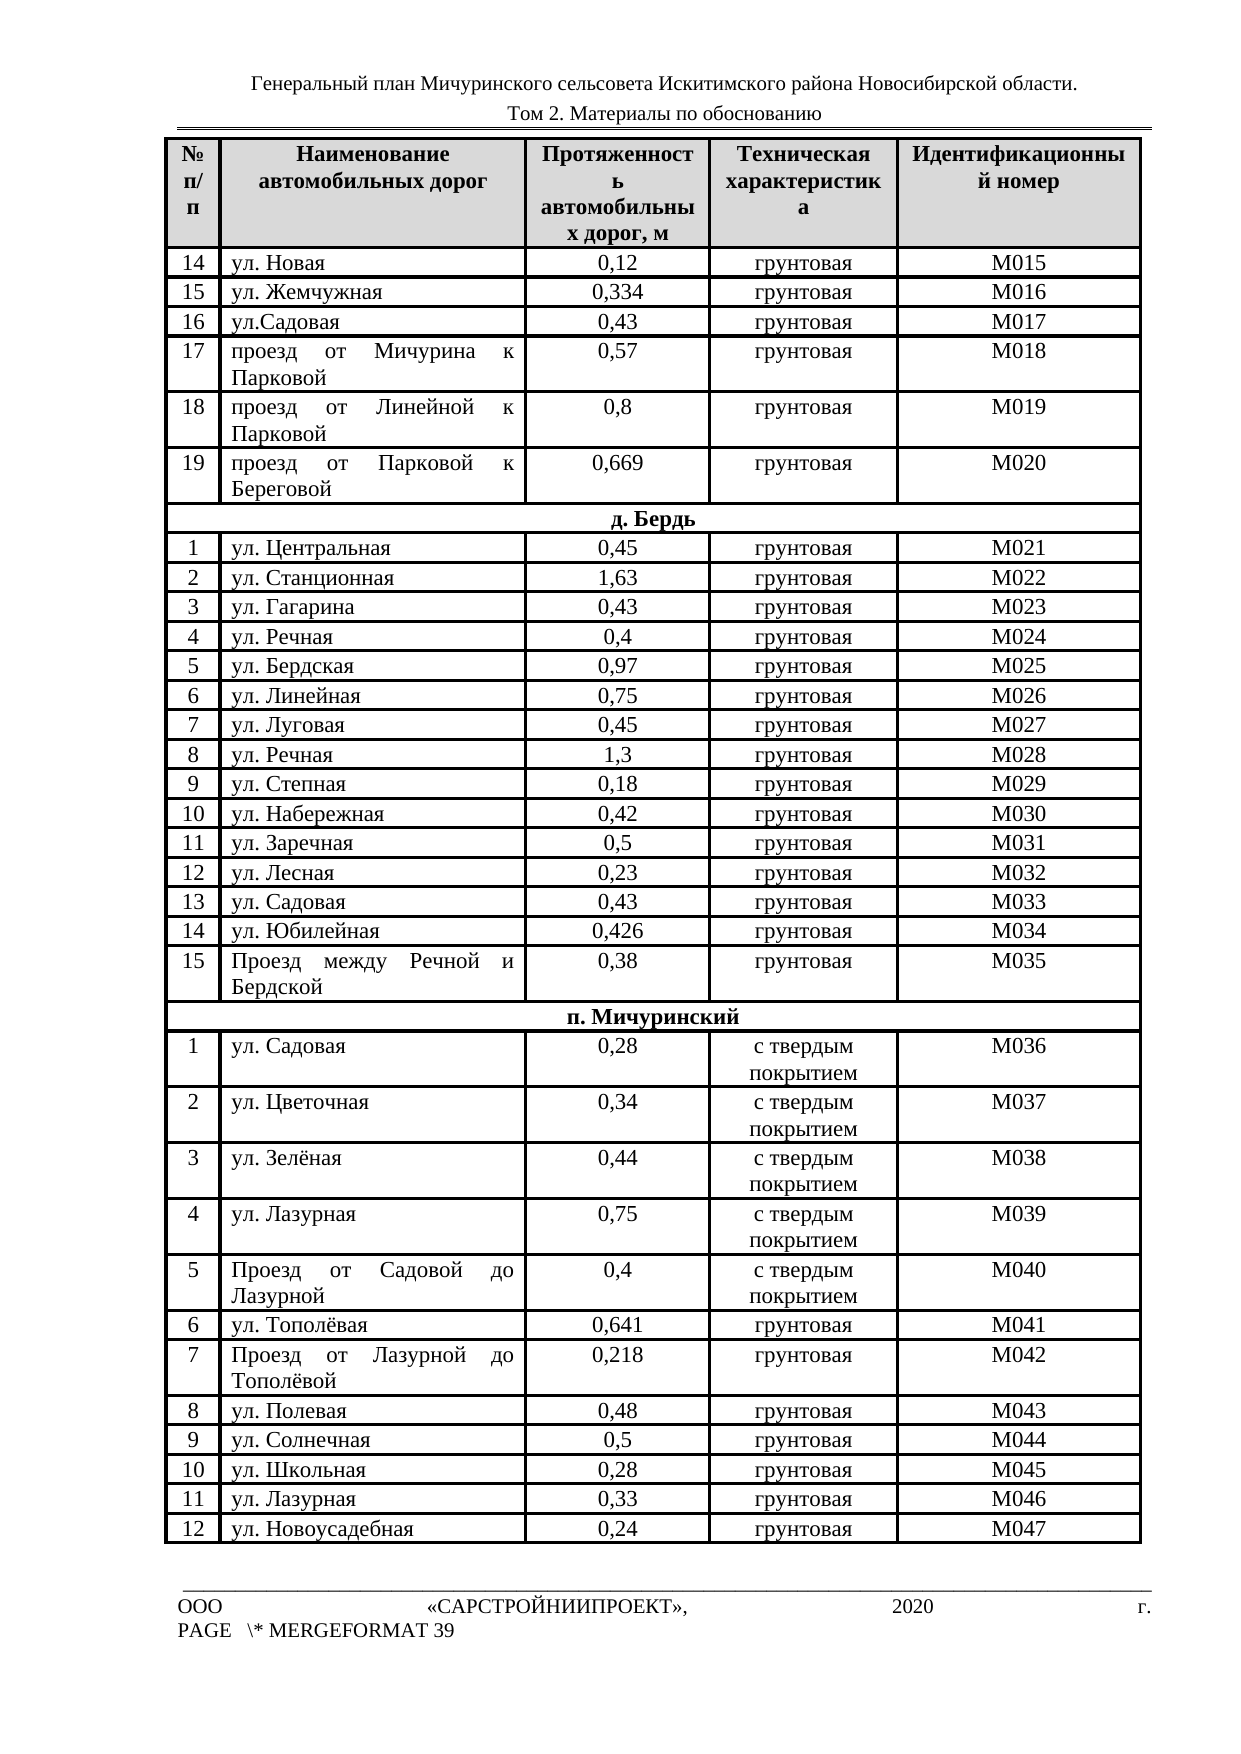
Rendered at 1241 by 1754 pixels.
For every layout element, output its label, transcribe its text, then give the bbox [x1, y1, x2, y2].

table_cell 1 [168, 534, 218, 561]
table_cell 0,34 [527, 1088, 708, 1141]
table_cell ул. Цветочная [222, 1088, 524, 1141]
table_cell ул. Жемчужная [222, 279, 524, 305]
table_cell 0,334 [527, 279, 708, 305]
table_cell с твердым покрытием [711, 1088, 896, 1141]
table_cell проезд от Мичурина к Парковой [222, 338, 524, 390]
table_cell грунтовая [711, 711, 896, 738]
table_cell 1 [168, 1033, 218, 1085]
table_cell М025 [899, 652, 1139, 679]
table_cell ул. Луговая [222, 711, 524, 738]
table_cell ул. Зелёная [222, 1144, 524, 1197]
table_cell 0,38 [527, 947, 708, 1000]
table_cell 0,641 [527, 1312, 708, 1338]
table_cell 2 [168, 564, 218, 590]
table_cell ул. Лазурная [222, 1485, 524, 1512]
table_cell 0,5 [527, 1426, 708, 1453]
table_cell 8 [168, 1397, 218, 1423]
table_cell М024 [899, 623, 1139, 649]
table_cell Проезд от Садовой до Лазурной [222, 1256, 524, 1308]
table_cell М016 [899, 279, 1139, 305]
table_cell Проезд от Лазурной до Тополёвой [222, 1341, 524, 1394]
table_cell 0,45 [527, 711, 708, 738]
table_cell М017 [899, 308, 1139, 334]
table_cell 0,43 [527, 888, 708, 914]
table_cell 0,669 [527, 449, 708, 502]
table_cell 0,45 [527, 534, 708, 561]
table_cell 0,42 [527, 800, 708, 826]
table_cell проезд от Линейной к Парковой [222, 393, 524, 446]
table_cell ул. Станционная [222, 564, 524, 590]
table_cell грунтовая [711, 1312, 896, 1338]
table_cell грунтовая [711, 338, 896, 390]
table_cell 0,43 [527, 308, 708, 334]
table_cell М028 [899, 741, 1139, 767]
table_cell грунтовая [711, 1485, 896, 1512]
table_cell 0,33 [527, 1485, 708, 1512]
table_cell 16 [168, 308, 218, 334]
table_cell 6 [168, 1312, 218, 1338]
table_cell М043 [899, 1397, 1139, 1423]
table_cell ул. Новоусадебная [222, 1515, 524, 1541]
table_cell 7 [168, 711, 218, 738]
table_cell 11 [168, 829, 218, 856]
table_cell М018 [899, 338, 1139, 390]
table_cell 1,3 [527, 741, 708, 767]
table_cell 0,5 [527, 829, 708, 856]
table_cell 0,75 [527, 1200, 708, 1253]
table_cell 8 [168, 741, 218, 767]
table_header Техническая характеристика [711, 140, 896, 246]
table_cell грунтовая [711, 829, 896, 856]
table_cell ул. Бердская [222, 652, 524, 679]
table_cell грунтовая [711, 249, 896, 275]
table_cell 0,18 [527, 770, 708, 797]
table_cell 13 [168, 888, 218, 914]
table_header Идентификационный номер [899, 140, 1139, 246]
table_cell 12 [168, 1515, 218, 1541]
table_header Протяженность автомобильных дорог, м [527, 140, 708, 246]
table_cell М042 [899, 1341, 1139, 1394]
table_cell ул. Школьная [222, 1456, 524, 1482]
table_cell 0,8 [527, 393, 708, 446]
table_cell М020 [899, 449, 1139, 502]
table_cell грунтовая [711, 888, 896, 914]
table_cell 3 [168, 1144, 218, 1197]
table_cell 0,44 [527, 1144, 708, 1197]
table_cell 11 [168, 1485, 218, 1512]
table_cell М019 [899, 393, 1139, 446]
table_cell 10 [168, 800, 218, 826]
table_cell 5 [168, 1256, 218, 1308]
table_cell грунтовая [711, 770, 896, 797]
table_cell грунтовая [711, 393, 896, 446]
table_cell 0,12 [527, 249, 708, 275]
table_cell ул. Садовая [222, 1033, 524, 1085]
table_cell М035 [899, 947, 1139, 1000]
table_cell ул. Речная [222, 623, 524, 649]
table_cell М030 [899, 800, 1139, 826]
table_cell М039 [899, 1200, 1139, 1253]
table_cell грунтовая [711, 741, 896, 767]
table_cell М033 [899, 888, 1139, 914]
table_cell ул. Лазурная [222, 1200, 524, 1253]
table_cell грунтовая [711, 1426, 896, 1453]
table_cell М027 [899, 711, 1139, 738]
table_cell 0,24 [527, 1515, 708, 1541]
table_cell 0,75 [527, 682, 708, 708]
table_cell 15 [168, 279, 218, 305]
table_cell 3 [168, 593, 218, 620]
table_cell ул. Новая [222, 249, 524, 275]
table_cell ул. Центральная [222, 534, 524, 561]
table_cell 15 [168, 947, 218, 1000]
table_cell 10 [168, 1456, 218, 1482]
table_cell 0,48 [527, 1397, 708, 1423]
table_cell М038 [899, 1144, 1139, 1197]
table_cell грунтовая [711, 593, 896, 620]
table_cell грунтовая [711, 623, 896, 649]
table_cell М041 [899, 1312, 1139, 1338]
table_cell ул. Степная [222, 770, 524, 797]
table_cell 0,28 [527, 1456, 708, 1482]
table_cell 9 [168, 770, 218, 797]
table_cell 2 [168, 1088, 218, 1141]
table_cell 4 [168, 623, 218, 649]
table_cell ул. Тополёвая [222, 1312, 524, 1338]
table_cell 17 [168, 338, 218, 390]
table_cell грунтовая [711, 279, 896, 305]
table_cell ул. Садовая [222, 888, 524, 914]
table_cell 0,43 [527, 593, 708, 620]
table_cell Проезд между Речной и Бердской [222, 947, 524, 1000]
table_cell ул. Линейная [222, 682, 524, 708]
table_cell проезд от Парковой к Береговой [222, 449, 524, 502]
table_cell грунтовая [711, 947, 896, 1000]
table_cell с твердым покрытием [711, 1144, 896, 1197]
table_cell ул. Речная [222, 741, 524, 767]
table_cell с твердым покрытием [711, 1033, 896, 1085]
table_cell ул. Набережная [222, 800, 524, 826]
table_cell 1,63 [527, 564, 708, 590]
table_header № п/п [168, 140, 218, 246]
table_cell 4 [168, 1200, 218, 1253]
table_cell ул. Юбилейная [222, 918, 524, 944]
table_cell М022 [899, 564, 1139, 590]
table_cell М034 [899, 918, 1139, 944]
table_cell 12 [168, 859, 218, 885]
table_cell ул.Садовая [222, 308, 524, 334]
table_cell с твердым покрытием [711, 1200, 896, 1253]
table_cell грунтовая [711, 449, 896, 502]
table_cell М037 [899, 1088, 1139, 1141]
table_cell 14 [168, 918, 218, 944]
table_cell грунтовая [711, 1341, 896, 1394]
table_cell ул. Солнечная [222, 1426, 524, 1453]
table_cell 5 [168, 652, 218, 679]
table_cell М044 [899, 1426, 1139, 1453]
table_cell М046 [899, 1485, 1139, 1512]
table_cell 9 [168, 1426, 218, 1453]
table_cell грунтовая [711, 859, 896, 885]
table_cell 6 [168, 682, 218, 708]
table_cell ул. Лесная [222, 859, 524, 885]
table_cell М040 [899, 1256, 1139, 1308]
table_cell М023 [899, 593, 1139, 620]
table_cell ул. Заречная [222, 829, 524, 856]
table_cell М032 [899, 859, 1139, 885]
table_cell 0,4 [527, 1256, 708, 1308]
table_cell 0,57 [527, 338, 708, 390]
table_cell М026 [899, 682, 1139, 708]
table_header Наименование автомобильных дорог [222, 140, 524, 246]
table_cell 0,426 [527, 918, 708, 944]
table_cell грунтовая [711, 534, 896, 561]
table_cell грунтовая [711, 1397, 896, 1423]
table_cell 0,97 [527, 652, 708, 679]
table_cell грунтовая [711, 652, 896, 679]
table_cell п. Мичуринский [168, 1003, 1139, 1029]
table_cell М029 [899, 770, 1139, 797]
table_cell грунтовая [711, 1456, 896, 1482]
table_cell 0,28 [527, 1033, 708, 1085]
table_cell 7 [168, 1341, 218, 1394]
table_cell 19 [168, 449, 218, 502]
table_cell грунтовая [711, 1515, 896, 1541]
table_cell 0,23 [527, 859, 708, 885]
table_cell д. Бердь [168, 505, 1139, 531]
table_cell 14 [168, 249, 218, 275]
table_cell М036 [899, 1033, 1139, 1085]
table_cell грунтовая [711, 800, 896, 826]
table_cell грунтовая [711, 308, 896, 334]
table_cell грунтовая [711, 682, 896, 708]
table_cell с твердым покрытием [711, 1256, 896, 1308]
table_cell М015 [899, 249, 1139, 275]
table_cell М045 [899, 1456, 1139, 1482]
table_cell грунтовая [711, 564, 896, 590]
table_cell М031 [899, 829, 1139, 856]
table_cell 0,4 [527, 623, 708, 649]
table_cell 18 [168, 393, 218, 446]
table_cell ул. Гагарина [222, 593, 524, 620]
table_cell М021 [899, 534, 1139, 561]
table_cell М047 [899, 1515, 1139, 1541]
table_cell грунтовая [711, 918, 896, 944]
table_cell 0,218 [527, 1341, 708, 1394]
table_cell ул. Полевая [222, 1397, 524, 1423]
